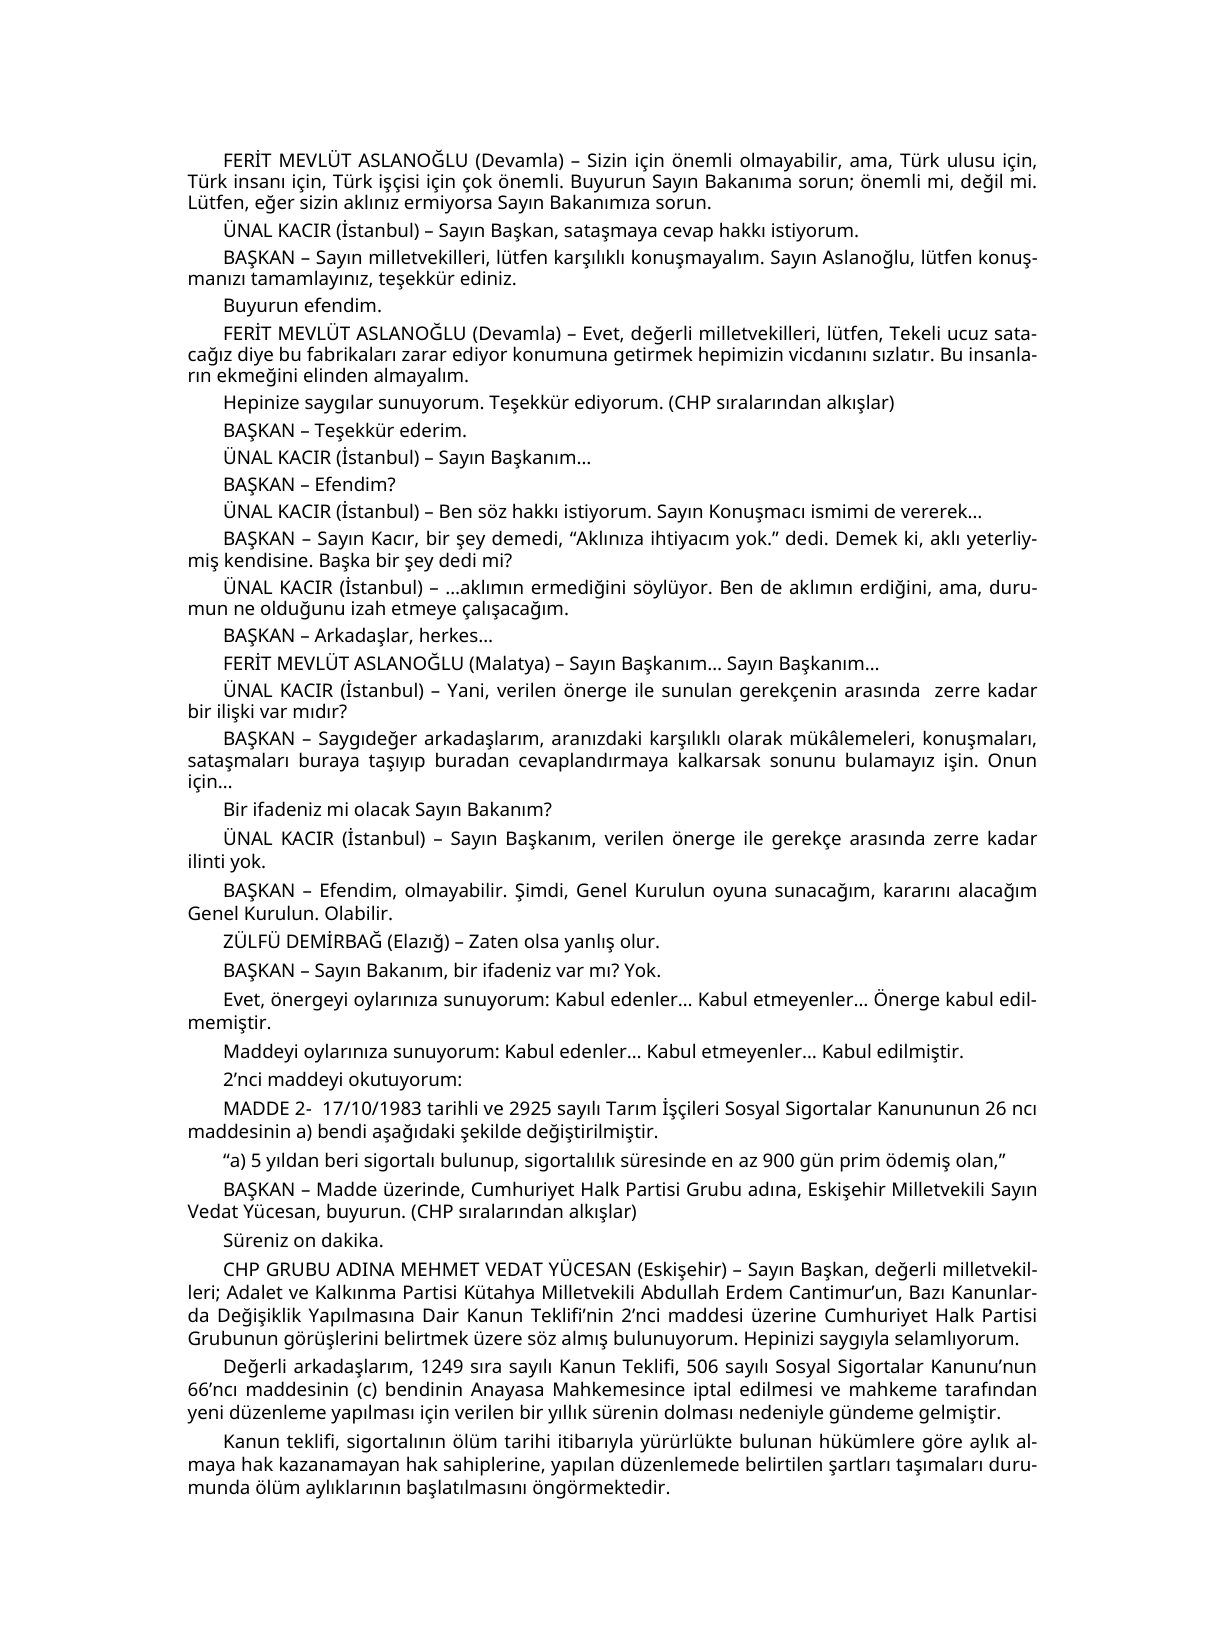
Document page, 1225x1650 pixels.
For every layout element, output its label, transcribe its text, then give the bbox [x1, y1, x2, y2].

text Bir ifadeniz mi olacak Sayın Bakanım? [187, 798, 1037, 821]
text 2’nci maddeyi okutuyorum: [187, 1068, 1037, 1091]
text ÜNAL KACIR (İstanbul) – Yani, verilen önerge ile sunulan gerekçenin arasında zerre kadar bir ilişki var mıdır? [187, 680, 1037, 723]
text ÜNAL KACIR (İstanbul) – Sayın Başkanım, verilen önerge ile gerekçe arasında zerre kadar ilinti yok. [187, 827, 1037, 873]
text BAŞKAN – Saygıdeğer arkadaşlarım, aranızdaki karşılıklı olarak mükâlemeleri, konuşmaları, sataşmaları buraya taşıyıp buradan cevaplandırmaya kalkarsak sonunu bulamayız işin. Onun için… [187, 729, 1037, 793]
text ZÜLFÜ DEMİRBAĞ (Elazığ) – Zaten olsa yanlış olur. [187, 931, 1037, 953]
text BAŞKAN – Madde üzerinde, Cumhuriyet Halk Partisi Grubu adına, Eskişehir Milletvekili Sayın Vedat Yücesan, buyurun. (CHP sıralarından alkışlar) [187, 1178, 1037, 1223]
text ÜNAL KACIR (İstanbul) – Sayın Başkan, sataşmaya cevap hakkı istiyorum. [187, 220, 1037, 241]
text MADDE 2- 17/10/1983 tarihli ve 2925 sayılı Tarım İşçileri Sosyal Sigortalar Kanununun 26 ncı maddesinin a) bendi aşağıdaki şekilde değiştirilmiştir. [187, 1097, 1037, 1143]
text Buyurun efendim. [187, 296, 1037, 317]
text Hepinize saygılar sunuyorum. Teşekkür ediyorum. (CHP sıralarından alkışlar) [187, 393, 1037, 414]
text BAŞKAN – Arkadaşlar, herkes… [187, 626, 1037, 647]
text Süreniz on dakika. [187, 1229, 1037, 1252]
text BAŞKAN – Teşekkür ederim. [187, 420, 1037, 441]
text BAŞKAN – Efendim, olmayabilir. Şimdi, Genel Kurulun oyuna sunacağım, kararını alacağım Genel Kurulun. Olabilir. [187, 879, 1037, 925]
text ÜNAL KACIR (İstanbul) – Sayın Başkanım… [187, 447, 1037, 468]
text BAŞKAN – Sayın milletvekilleri, lütfen karşılıklı konuşmayalım. Sayın Aslanoğlu, lütfen konuşmanızı tamamlayınız, teşekkür ediniz. [187, 247, 1037, 290]
text ÜNAL KACIR (İstanbul) – …aklımın ermediğini söylüyor. Ben de aklımın erdiğini, ama, durumun ne olduğunu izah etmeye çalışacağım. [187, 577, 1037, 620]
text ÜNAL KACIR (İstanbul) – Ben söz hakkı istiyorum. Sayın Konuşmacı ismimi de vererek… [187, 501, 1037, 523]
text CHP GRUBU ADINA MEHMET VEDAT YÜCESAN (Eskişehir) – Sayın Başkan, değerli milletvekilleri; Adalet ve Kalkınma Partisi Kütahya Milletvekili Abdullah Erdem Cantimur’un, Bazı Kanunlarda Değişiklik Yapılmasına Dair Kanun Teklifi’nin 2’nci maddesi üzerine Cumhuriyet Halk Partisi Grubunun görüşlerini belirtmek üzere söz almış bulunuyorum. Hepinizi saygıyla selamlıyorum. [187, 1258, 1037, 1350]
text FERİT MEVLÜT ASLANOĞLU (Devamla) – Evet, değerli milletvekilleri, lütfen, Tekeli ucuz satacağız diye bu fabrikaları zarar ediyor konumuna getirmek hepimizin vicdanını sızlatır. Bu insanların ekmeğini elinden almayalım. [187, 323, 1037, 387]
text Değerli arkadaşlarım, 1249 sıra sayılı Kanun Teklifi, 506 sayılı Sosyal Sigortalar Kanunu’nun 66’ncı maddesinin (c) bendinin Anayasa Mahkemesince iptal edilmesi ve mahkeme tarafından yeni düzenleme yapılması için verilen bir yıllık sürenin dolması nedeniyle gündeme gelmiştir. [187, 1356, 1037, 1424]
text Maddeyi oylarınıza sunuyorum: Kabul edenler… Kabul etmeyenler… Kabul edilmiştir. [187, 1040, 1037, 1063]
text FERİT MEVLÜT ASLANOĞLU (Malatya) – Sayın Başkanım… Sayın Başkanım… [187, 653, 1037, 674]
text FERİT MEVLÜT ASLANOĞLU (Devamla) – Sizin için önemli olmayabilir, ama, Türk ulusu için, Türk insanı için, Türk işçisi için çok önemli. Buyurun Sayın Bakanıma sorun; önemli mi, değil mi. Lütfen, eğer sizin aklınız ermiyorsa Sayın Bakanımıza sorun. [187, 150, 1037, 214]
text BAŞKAN – Efendim? [187, 474, 1037, 496]
text “a) 5 yıldan beri sigortalı bulunup, sigortalılık süresinde en az 900 gün prim ödemiş olan,” [187, 1149, 1037, 1172]
text Kanun teklifi, sigortalının ölüm tarihi itibarıyla yürürlükte bulunan hükümlere göre aylık almaya hak kazanamayan hak sahiplerine, yapılan düzenlemede belirtilen şartları taşımaları durumunda ölüm aylıklarının başlatılmasını öngörmektedir. [187, 1430, 1037, 1499]
text Evet, önergeyi oylarınıza sunuyorum: Kabul edenler… Kabul etmeyenler… Önerge kabul edilmemiştir. [187, 988, 1037, 1034]
text BAŞKAN – Sayın Kacır, bir şey demedi, “Aklınıza ihtiyacım yok.” dedi. Demek ki, aklı yeterliymiş kendisine. Başka bir şey dedi mi? [187, 529, 1037, 571]
text BAŞKAN – Sayın Bakanım, bir ifadeniz var mı? Yok. [187, 959, 1037, 982]
